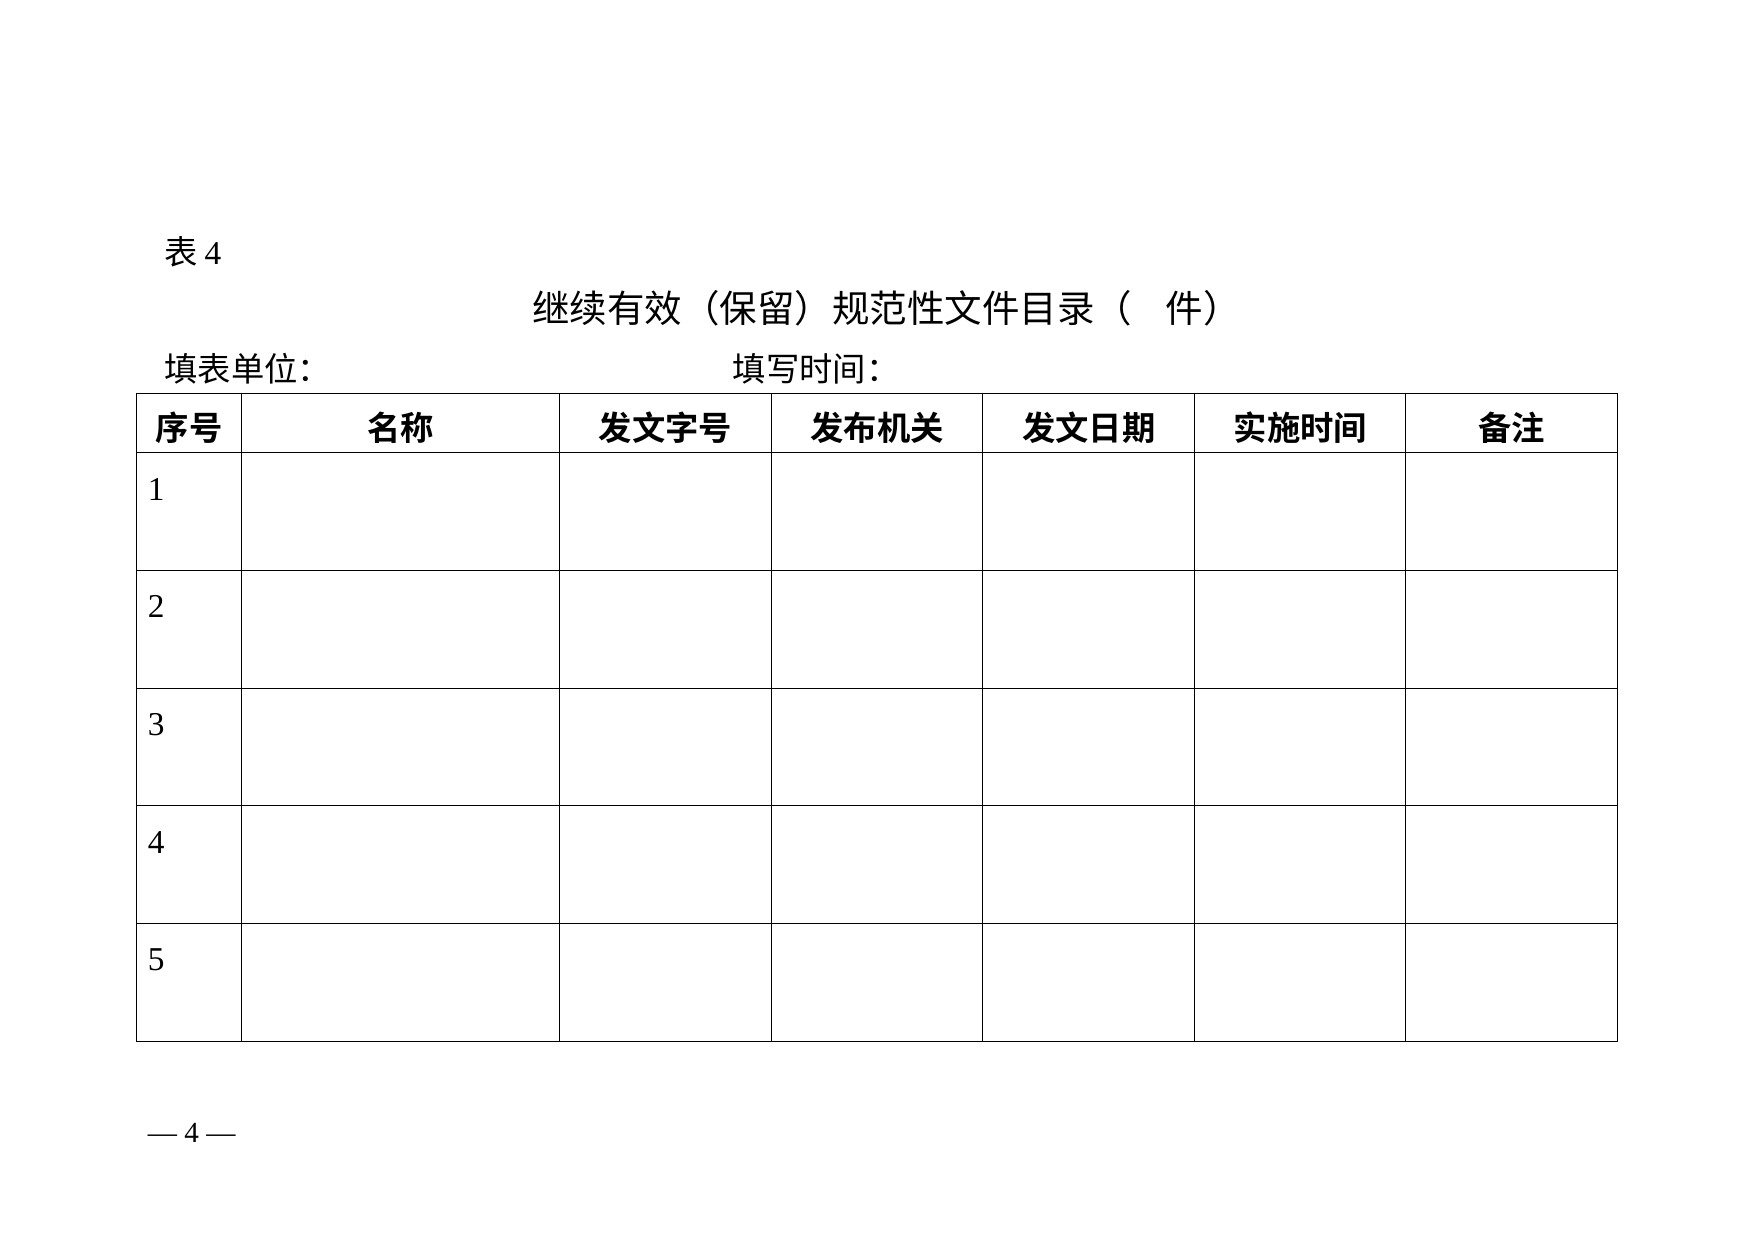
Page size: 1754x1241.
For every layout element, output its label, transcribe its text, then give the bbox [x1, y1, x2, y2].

table_cell [560, 689, 771, 805]
table_cell [983, 453, 1194, 570]
table_header 名称 [242, 394, 559, 452]
table_cell [772, 689, 982, 805]
table_cell [772, 453, 982, 570]
table_cell 3 [137, 689, 241, 805]
table_cell [1195, 924, 1405, 1041]
table_header 发布机关 [772, 394, 982, 452]
table_cell [772, 806, 982, 923]
table_cell 4 [137, 806, 241, 923]
table_header 备注 [1406, 394, 1617, 452]
table_cell [1195, 571, 1405, 688]
table_cell [1406, 806, 1617, 923]
table_cell [560, 571, 771, 688]
table_cell 2 [137, 571, 241, 688]
text 填表单位： 填写时间： [148, 334, 1606, 393]
table_cell 5 [137, 924, 241, 1041]
table_header 实施时间 [1195, 394, 1405, 452]
table_cell [983, 571, 1194, 688]
table_cell [772, 571, 982, 688]
text 表4 [148, 218, 1606, 276]
table_cell [242, 689, 559, 805]
table_cell [983, 924, 1194, 1041]
table_cell [242, 571, 559, 688]
table_header 发文日期 [983, 394, 1194, 452]
table_header 发文字号 [560, 394, 771, 452]
text 继续有效（保留）规范性文件目录（ 件） [148, 276, 1606, 334]
table_cell [242, 453, 559, 570]
table_cell [983, 806, 1194, 923]
table_cell [983, 689, 1194, 805]
table_cell [772, 924, 982, 1041]
table_cell [560, 806, 771, 923]
table_cell [242, 924, 559, 1041]
table_cell 1 [137, 453, 241, 570]
table_cell [560, 453, 771, 570]
table_cell [242, 806, 559, 923]
table_cell [1195, 689, 1405, 805]
table_cell [1406, 689, 1617, 805]
table_header 序号 [137, 394, 241, 452]
table_cell [1195, 806, 1405, 923]
table_cell [1406, 453, 1617, 570]
table_cell [1406, 571, 1617, 688]
table_cell [560, 924, 771, 1041]
table_cell [1195, 453, 1405, 570]
table_cell [1406, 924, 1617, 1041]
